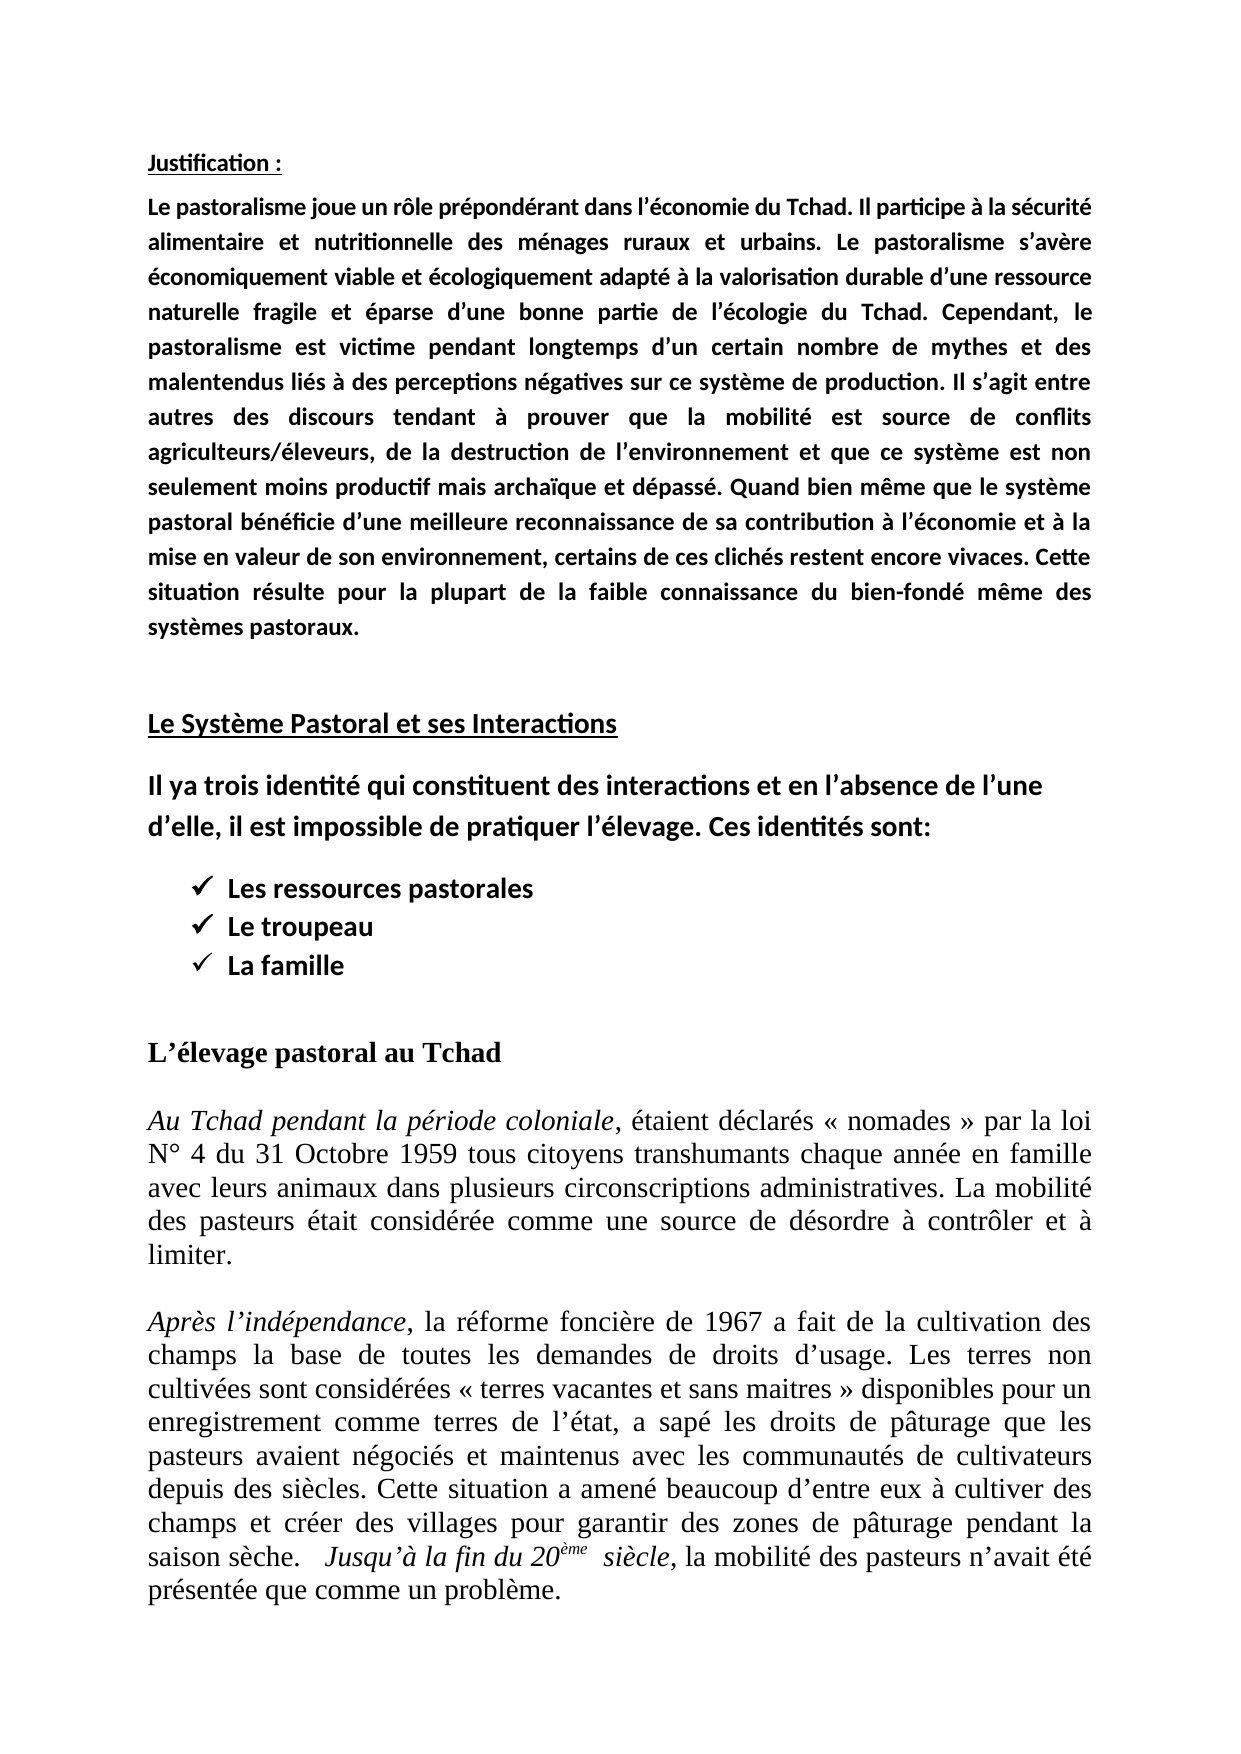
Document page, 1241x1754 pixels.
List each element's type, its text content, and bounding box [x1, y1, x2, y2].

text Au Tchad pendant la période coloniale, étaient déclarés « nomades » par la loi N° 4 du 31 Octobre 1959 tous citoyens transhumants chaque année en famille avec leurs animaux dans plusieurs circonscriptions administratives. La mobilité des pasteurs était considérée comme une source de désordre à contrôler et à limiter. [148, 1103, 1093, 1270]
text Il ya trois identité qui constituent des interactions et en l’absence de l’une d’elle, il est impossible de pratiquer l’élevage. Ces identités sont: [148, 767, 1093, 844]
list La famille [190, 947, 1093, 983]
list Les ressources pastorales [190, 870, 1093, 906]
text L’élevage pastoral au Tchad [148, 1036, 1093, 1069]
text Justification : [148, 148, 1093, 178]
text Après l’indépendance, la réforme foncière de 1967 a fait de la cultivation des champs la base de toutes les demandes de droits d’usage. Les terres non cultivées sont considérées « terres vacantes et sans maitres » disponibles pour un enregistrement comme terres de l’état, a sapé les droits de pâturage que les pasteurs avaient négociés et maintenus avec les communautés de cultivateurs depuis des siècles. Cette situation a amené beaucoup d’entre eux à cultiver des champs et créer des villages pour garantir des zones de pâturage pendant la saison sèche. Jusqu’à la fin du 20ème siècle, la mobilité des pasteurs n’avait été présentée que comme un problème. [148, 1304, 1093, 1606]
text Le Système Pastoral et ses Interactions [148, 706, 1093, 741]
text Le pastoralisme joue un rôle prépondérant dans l’économie du Tchad. Il participe à la sécurité alimentaire et nutritionnelle des ménages ruraux et urbains. Le pastoralisme s’avère économiquement viable et écologiquement adapté à la valorisation durable d’une ressource naturelle fragile et éparse d’une bonne partie de l’écologie du Tchad. Cependant, le pastoralisme est victime pendant longtemps d’un certain nombre de mythes et des malentendus liés à des perceptions négatives sur ce système de production. Il s’agit entre autres des discours tendant à prouver que la mobilité est source de conflits agriculteurs/éleveurs, de la destruction de l’environnement et que ce système est non seulement moins productif mais archaïque et dépassé. Quand bien même que le système pastoral bénéficie d’une meilleure reconnaissance de sa contribution à l’économie et à la mise en valeur de son environnement, certains de ces clichés restent encore vivaces. Cette situation résulte pour la plupart de la faible connaissance du bien-fondé même des systèmes pastoraux. [148, 191, 1093, 641]
list Le troupeau [190, 908, 1093, 944]
